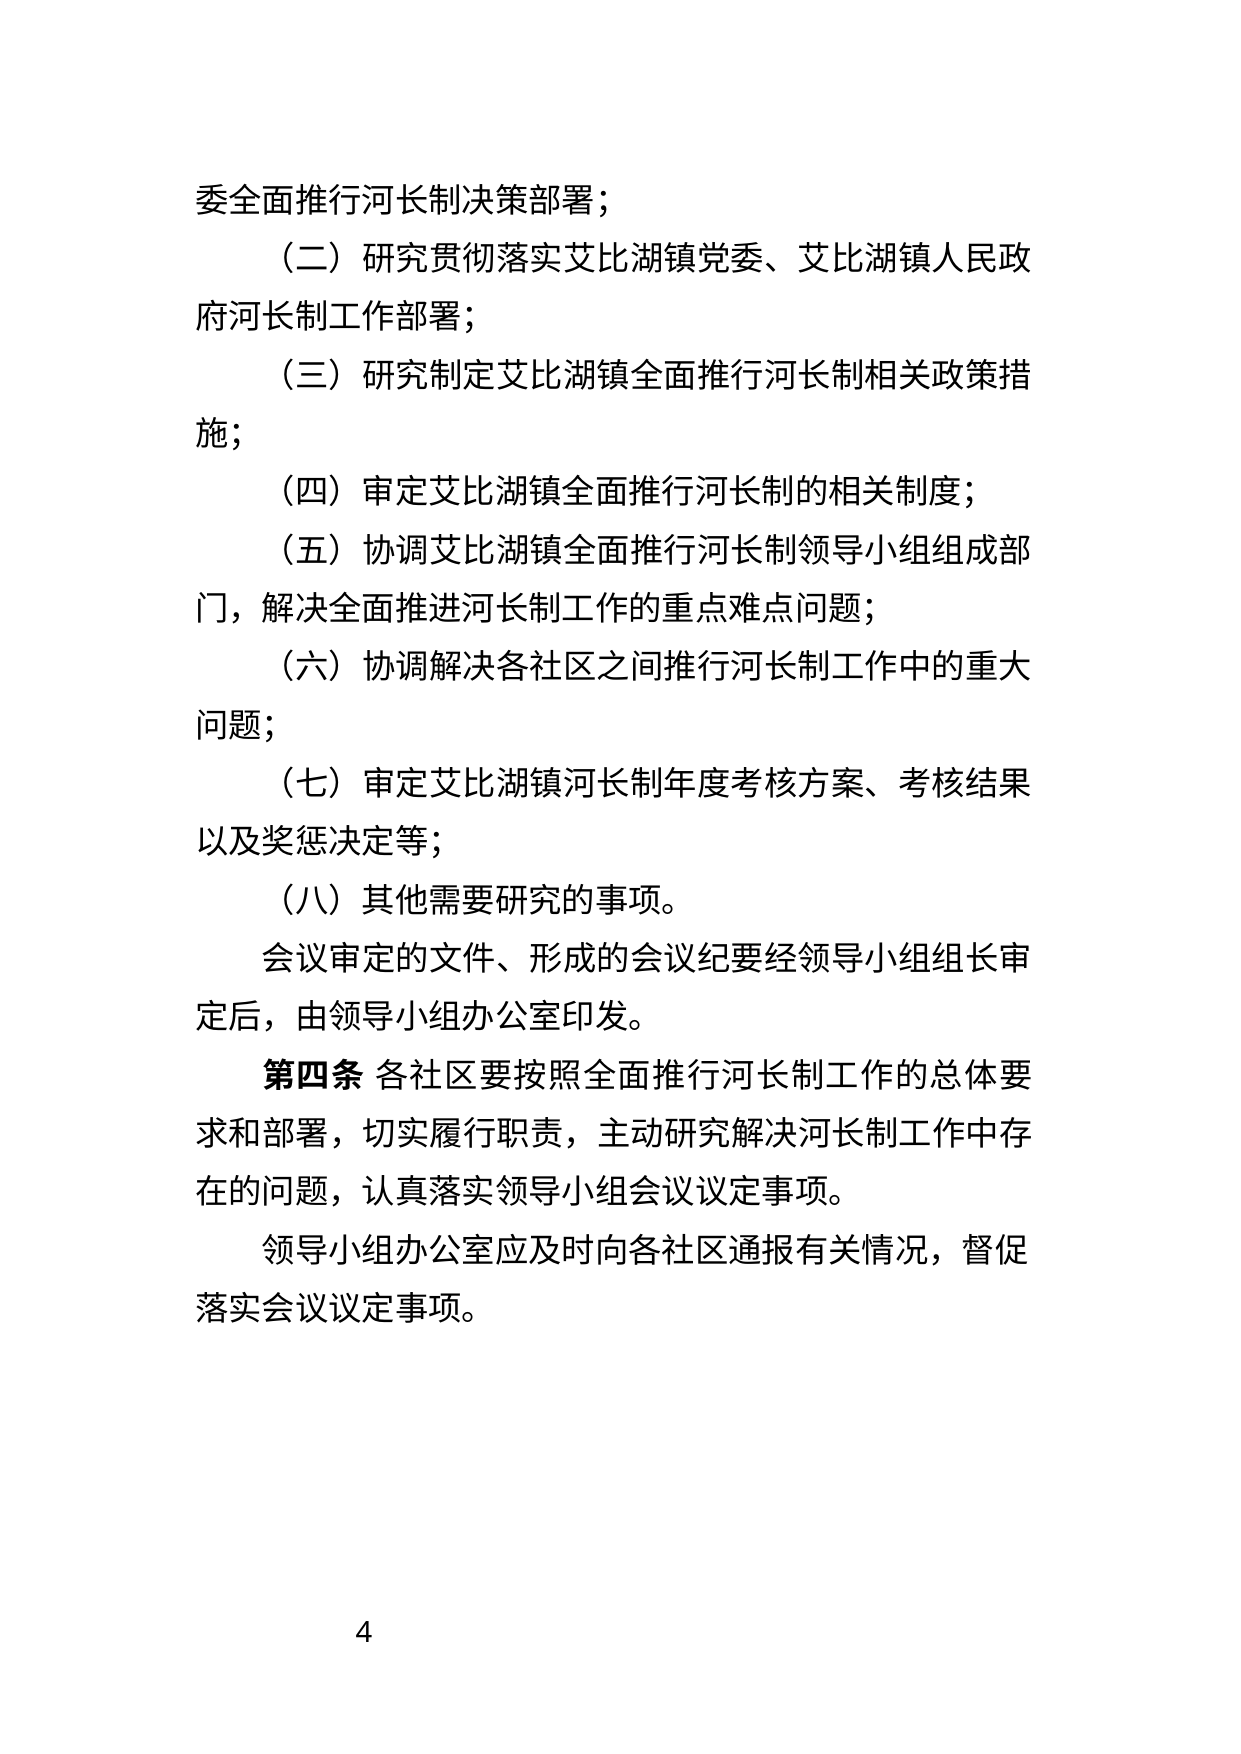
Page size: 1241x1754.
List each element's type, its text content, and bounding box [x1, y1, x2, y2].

text （五）协调艾比湖镇全面推行河长制领导小组组成部门，解决全面推进河长制工作的重点难点问题； [195, 515, 1033, 632]
text 第四条 各社区要按照全面推行河长制工作的总体要求和部署，切实履行职责，主动研究解决河长制工作中存在的问题，认真落实领导小组会议议定事项。 [195, 1040, 1033, 1215]
text （八）其他需要研究的事项。 [195, 865, 1033, 924]
text （六）协调解决各社区之间推行河长制工作中的重大问题； [195, 632, 1033, 749]
text （三）研究制定艾比湖镇全面推行河长制相关政策措施； [195, 340, 1033, 457]
text 会议审定的文件、形成的会议纪要经领导小组组长审定后，由领导小组办公室印发。 [195, 924, 1033, 1040]
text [195, 165, 1033, 224]
text （二）研究贯彻落实艾比湖镇党委、艾比湖镇人民政府河长制工作部署； [195, 224, 1033, 340]
text 领导小组办公室应及时向各社区通报有关情况，督促落实会议议定事项。 [195, 1215, 1033, 1332]
text （四）审定艾比湖镇全面推行河长制的相关制度； [195, 457, 1033, 515]
text （七）审定艾比湖镇河长制年度考核方案、考核结果以及奖惩决定等； [195, 749, 1033, 865]
